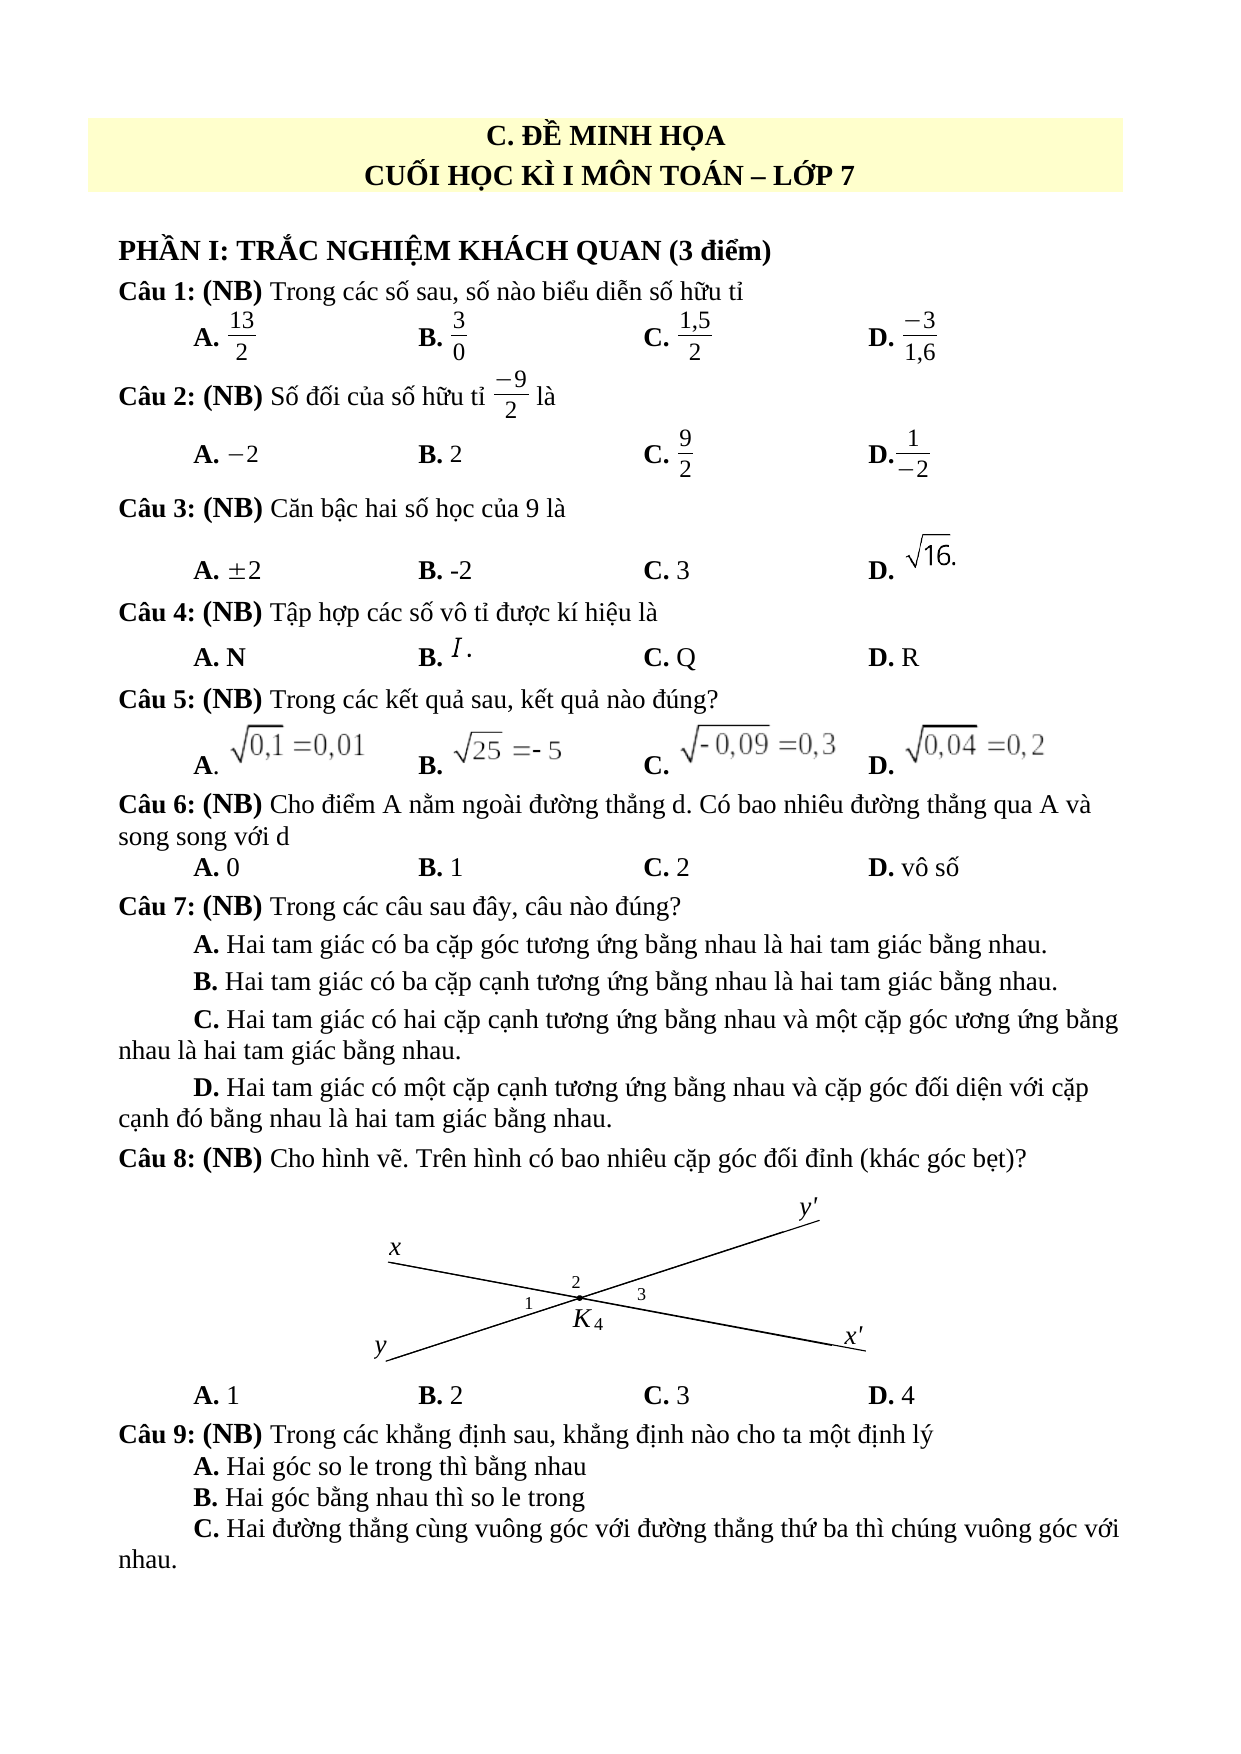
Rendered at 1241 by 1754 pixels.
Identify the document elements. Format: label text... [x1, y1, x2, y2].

text A. 2 B. -2 C. 3 D. [118, 530, 1122, 586]
text Câu 1: (NB) Trong các số sau, số nào biểu diễn số hữu tỉ [118, 273, 1122, 307]
text A. B. C. D. [118, 307, 1122, 366]
text C. Hai đường thẳng cùng vuông góc với đường thẳng thứ ba thì chúng vuông góc với nhau. [118, 1512, 1122, 1574]
text Câu 9: (NB) Trong các khẳng định sau, khẳng định nào cho ta một định lý [118, 1416, 1122, 1450]
text Câu 4: (NB) Tập hợp các số vô tỉ được kí hiệu là [118, 594, 1122, 628]
text PHẦN I: TRẮC NGHIỆM KHÁCH QUAN (3 điểm) [118, 233, 1122, 267]
text Câu 8: (NB) Cho hình vẽ. Trên hình có bao nhiêu cặp góc đối đỉnh (khác góc bẹt)? [118, 1140, 1122, 1173]
text A. Hai góc so le trong thì bằng nhau [118, 1450, 1122, 1481]
text B. Hai góc bằng nhau thì so le trong [118, 1481, 1122, 1512]
text A. B. C. D. [118, 721, 1122, 780]
text C. ĐỀ MINH HỌA [88, 118, 1123, 152]
text Câu 3: (NB) Căn bậc hai số học của 9 là [118, 490, 1122, 523]
text D. Hai tam giác có một cặp cạnh tương ứng bằng nhau và cặp góc đối diện với cặp cạnh đó bằng nhau là hai tam giác bằng nhau. [118, 1071, 1122, 1134]
text A. 0 B. 1 C. 2 D. vô số [118, 851, 1122, 882]
text C. Hai tam giác có hai cặp cạnh tương ứng bằng nhau và một cặp góc ương ứng bằng nhau là hai tam giác bằng nhau. [118, 1003, 1122, 1065]
text Câu 5: (NB) Trong các kết quả sau, kết quả nào đúng? [118, 681, 1122, 714]
text A. N B. C. Q D. R [118, 634, 1122, 672]
text Câu 6: (NB) Cho điểm A nằm ngoài đường thẳng d. Có bao nhiêu đường thẳng qua A và song song với d [118, 786, 1122, 851]
text B. Hai tam giác có ba cặp cạnh tương ứng bằng nhau là hai tam giác bằng nhau. [118, 966, 1122, 997]
text Câu 2: (NB) Số đối của số hữu tỉ là [118, 366, 1122, 425]
text A. 1 B. 2 C. 3 D. 4 [118, 1379, 1122, 1410]
text A. B. C. D. [118, 425, 1122, 484]
text Câu 7: (NB) Trong các câu sau đây, câu nào đúng? [118, 888, 1122, 922]
text A. Hai tam giác có ba cặp góc tương ứng bằng nhau là hai tam giác bằng nhau. [118, 928, 1122, 959]
text CUỐI HỌC KÌ I MÔN TOÁN – LỚP 7 [88, 158, 1123, 192]
